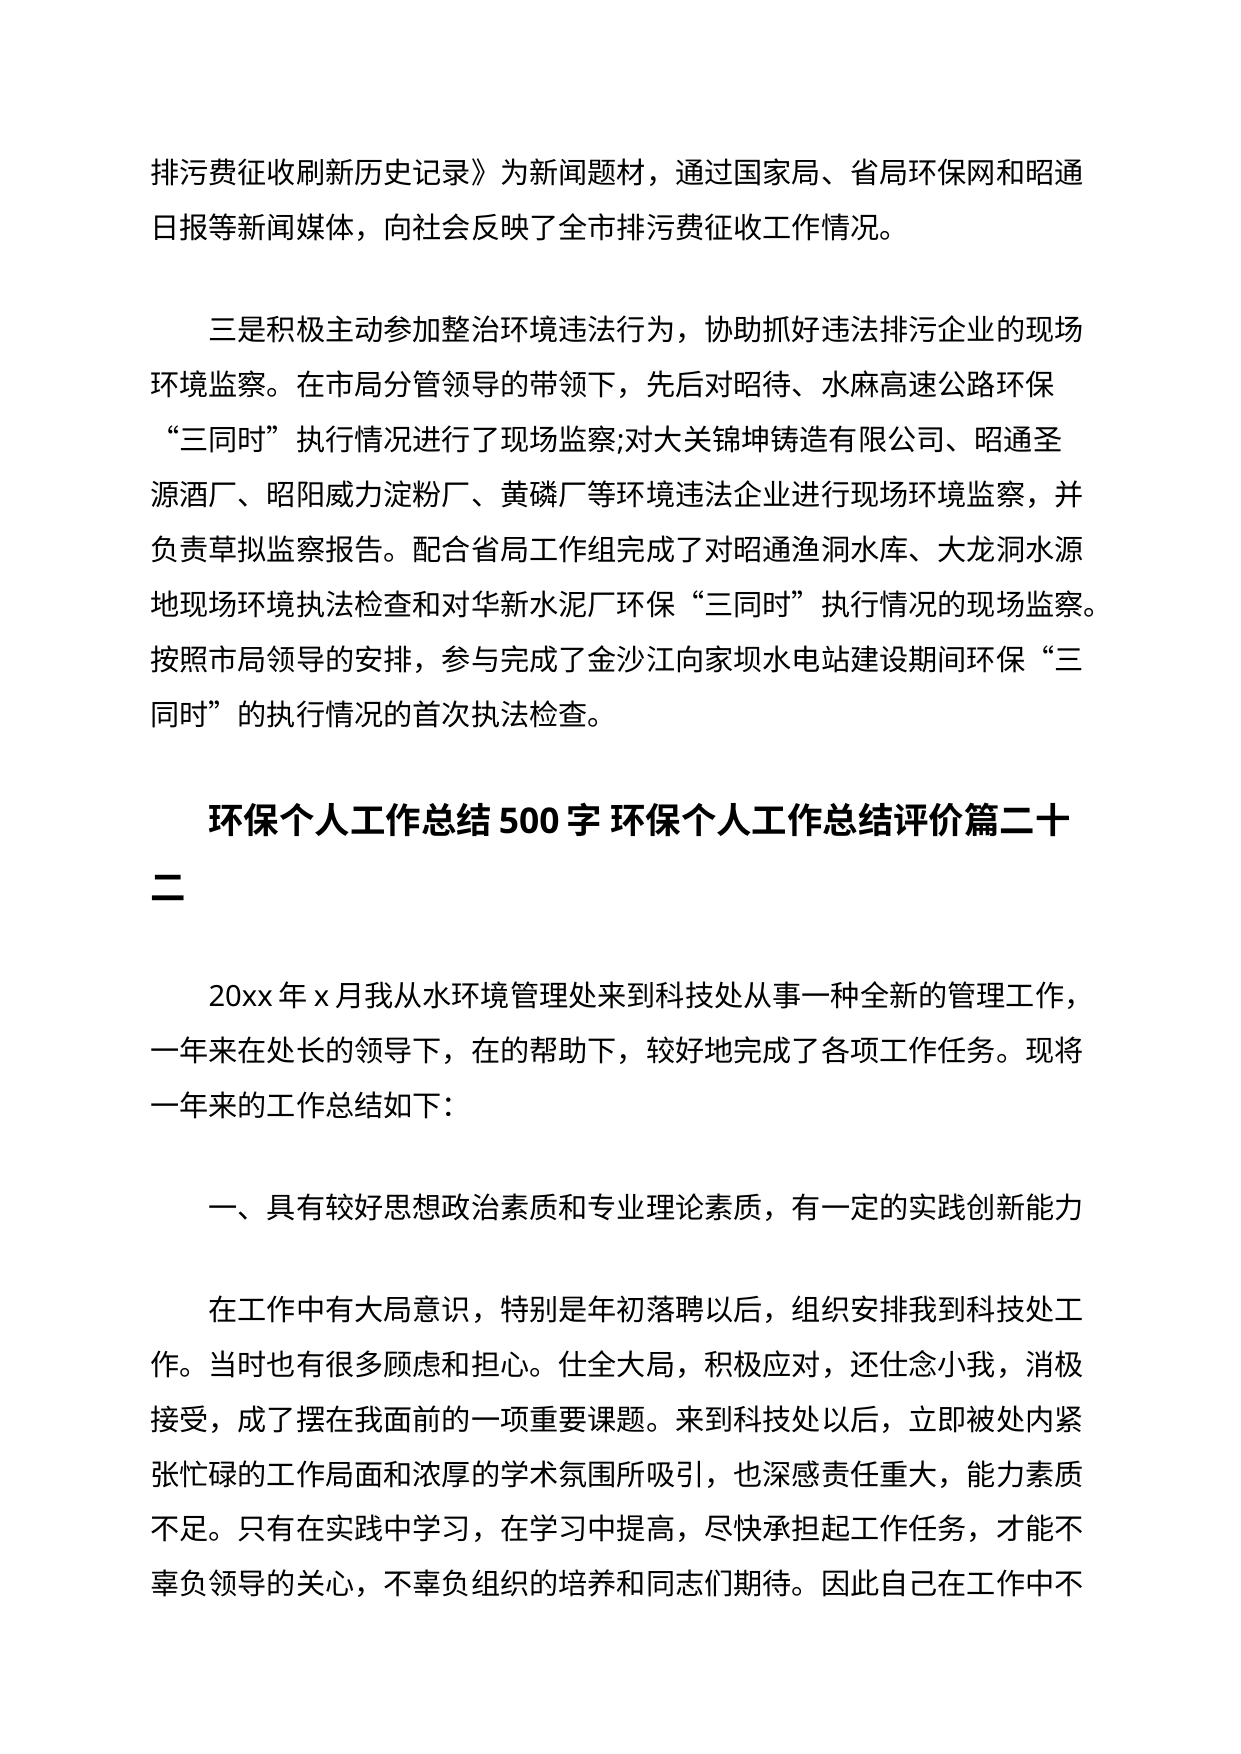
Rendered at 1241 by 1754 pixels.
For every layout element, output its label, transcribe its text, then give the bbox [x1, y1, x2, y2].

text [150, 150, 1090, 247]
text 20xx年x月我从水环境管理处来到科技处从事一种全新的管理工作，一年来在处长的领导下，在的帮助下，较好地完成了各项工作任务。现将一年来的工作总结如下： [150, 973, 1090, 1125]
text 一、具有较好思想政治素质和专业理论素质，有一定的实践创新能力 [150, 1184, 1090, 1227]
text 环保个人工作总结500字 环保个人工作总结评价篇二十二 [150, 793, 1090, 911]
text 三是积极主动参加整治环境违法行为，协助抓好违法排污企业的现场环境监察。在市局分管领导的带领下，先后对昭待、水麻高速公路环保“三同时”执行情况进行了现场监察;对大关锦坤铸造有限公司、昭通圣源酒厂、昭阳威力淀粉厂、黄磷厂等环境违法企业进行现场环境监察，并负责草拟监察报告。配合省局工作组完成了对昭通渔洞水库、大龙洞水源地现场环境执法检查和对华新水泥厂环保“三同时”执行情况的现场监察。按照市局领导的安排，参与完成了金沙江向家坝水电站建设期间环保“三同时”的执行情况的首次执法检查。 [150, 307, 1090, 733]
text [150, 1286, 1090, 1603]
